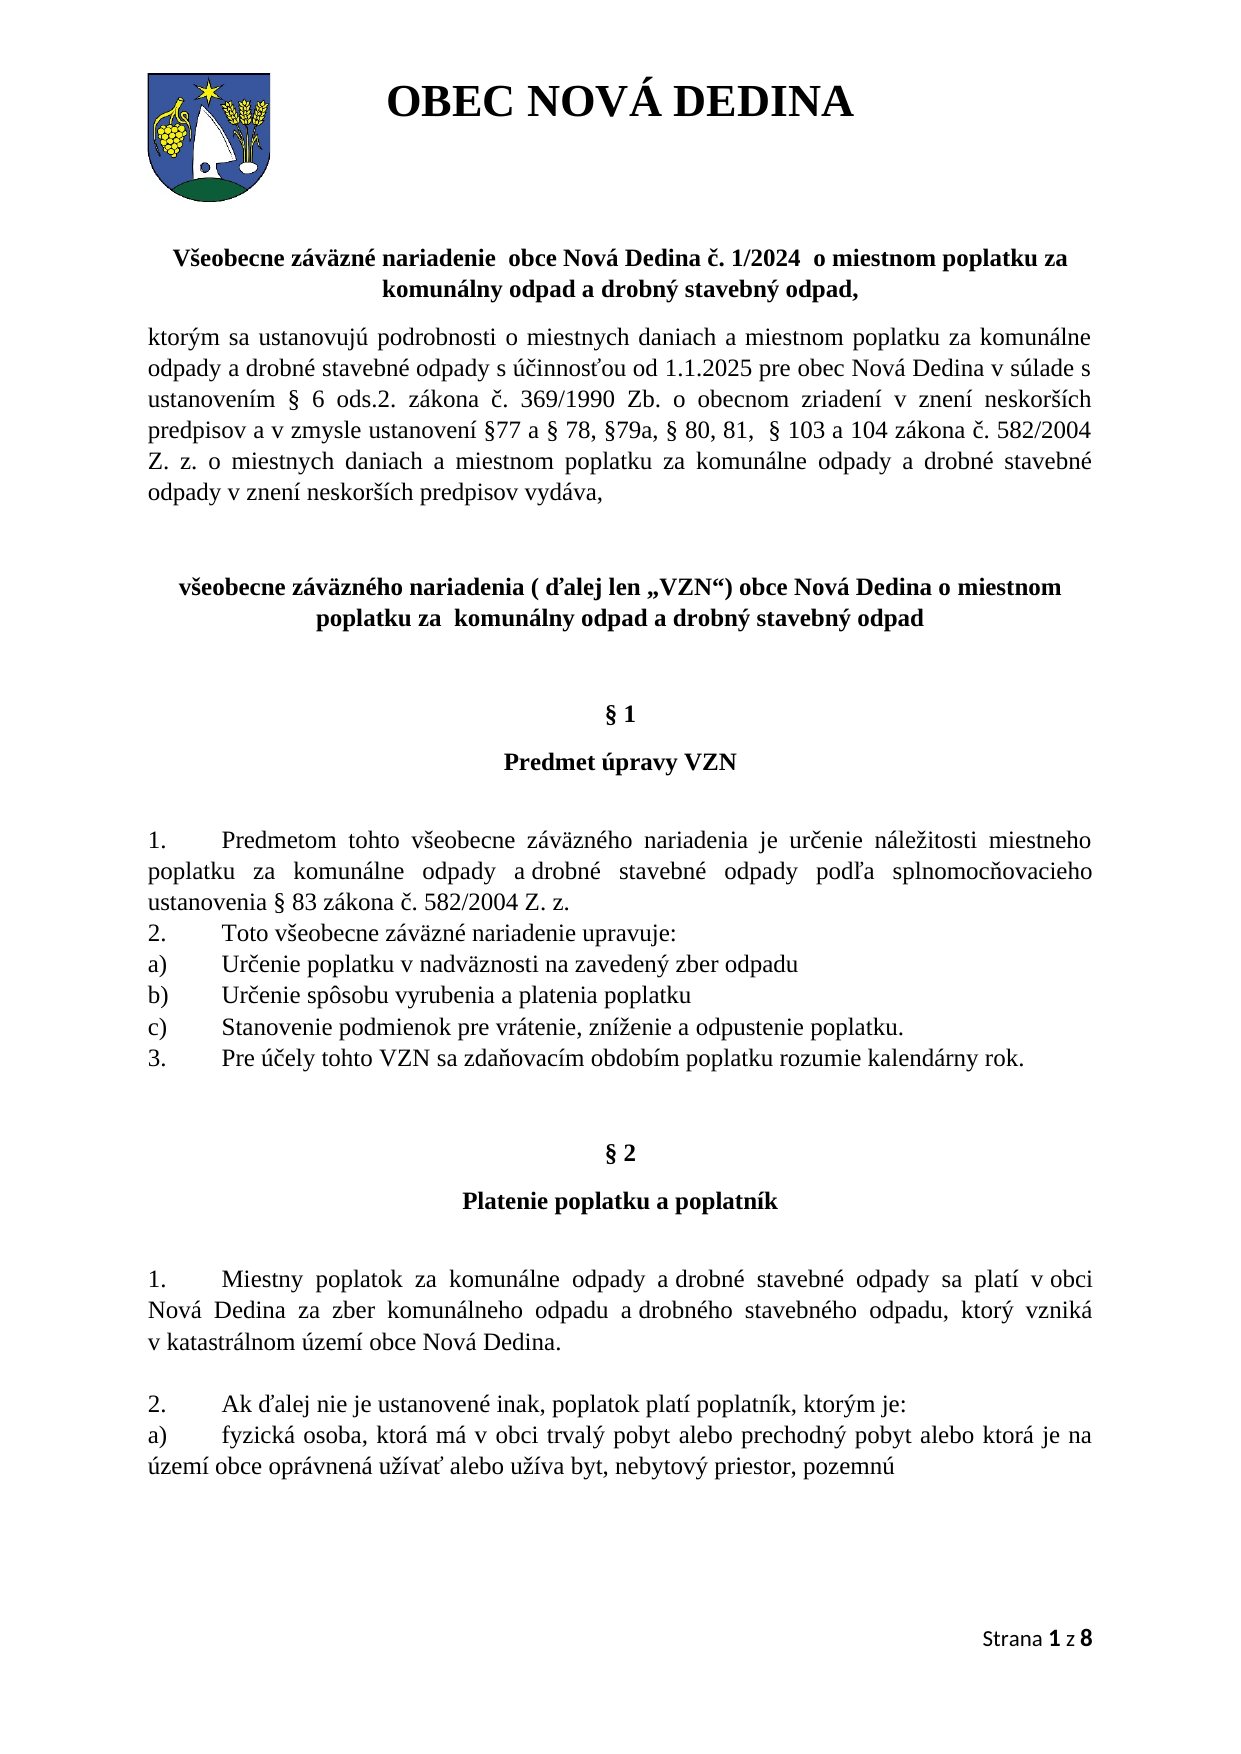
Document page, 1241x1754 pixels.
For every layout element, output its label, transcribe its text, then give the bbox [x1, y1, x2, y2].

list Určenie poplatku v nadväznosti na zavedený zber odpadu [148, 949, 1093, 978]
text ktorým sa ustanovujú podrobnosti o miestnych daniach a miestnom poplatku za komunálne odpady a drobné stavebné odpady s účinnosťou od 1.1.2025 pre obec Nová Dedina v súlade s ustanovením § 6 ods.2. zákona č. 369/1990 Zb. o obecnom zriadení v znení neskorších predpisov a v zmysle ustanovení §77 a § 78, §79a, § 80, 81, § 103 a 104 zákona č. 582/2004 Z. z. o miestnych daniach a miestnom poplatku za komunálne odpady a drobné stavebné odpady v znení neskorších predpisov vydáva, [148, 322, 1093, 506]
text Platenie poplatku a poplatník [148, 1186, 1093, 1214]
list Predmetom tohto všeobecne záväzného nariadenia je určenie náležitosti miestneho poplatku za komunálne odpady a drobné stavebné odpady podľa splnomocňovacieho ustanovenia § 83 zákona č. 582/2004 Z. z. [148, 825, 1093, 916]
text Všeobecne záväzné nariadenie obce Nová Dedina č. 1/2024 o miestnom poplatku za komunálny odpad a drobný stavebný odpad, [148, 243, 1093, 303]
text všeobecne záväzného nariadenia ( ďalej len „VZN“) obce Nová Dedina o miestnom poplatku za komunálny odpad a drobný stavebný odpad [148, 572, 1093, 632]
picture [147, 73, 271, 202]
list Stanovenie podmienok pre vrátenie, zníženie a odpustenie poplatku. [148, 1012, 1093, 1040]
list Pre účely tohto VZN sa zdaňovacím obdobím poplatku rozumie kalendárny rok. [148, 1043, 1093, 1071]
list fyzická osoba, ktorá má v obci trvalý pobyt alebo prechodný pobyt alebo ktorá je na území obce oprávnená užívať alebo užíva byt, nebytový priestor, pozemnú [148, 1420, 1093, 1479]
text § 2 [148, 1138, 1093, 1167]
list Miestny poplatok za komunálne odpady a drobné stavebné odpady sa platí v obci Nová Dedina za zber komunálneho odpadu a drobného stavebného odpadu, ktorý vzniká v katastrálnom území obce Nová Dedina. [148, 1264, 1093, 1355]
text § 1 [148, 699, 1093, 728]
text Predmet úpravy VZN [148, 747, 1093, 775]
list Určenie spôsobu vyrubenia a platenia poplatku [148, 981, 1093, 1009]
list Ak ďalej nie je ustanovené inak, poplatok platí poplatník, ktorým je: [148, 1389, 1093, 1417]
list Toto všeobecne záväzné nariadenie upravuje: [148, 918, 1093, 947]
